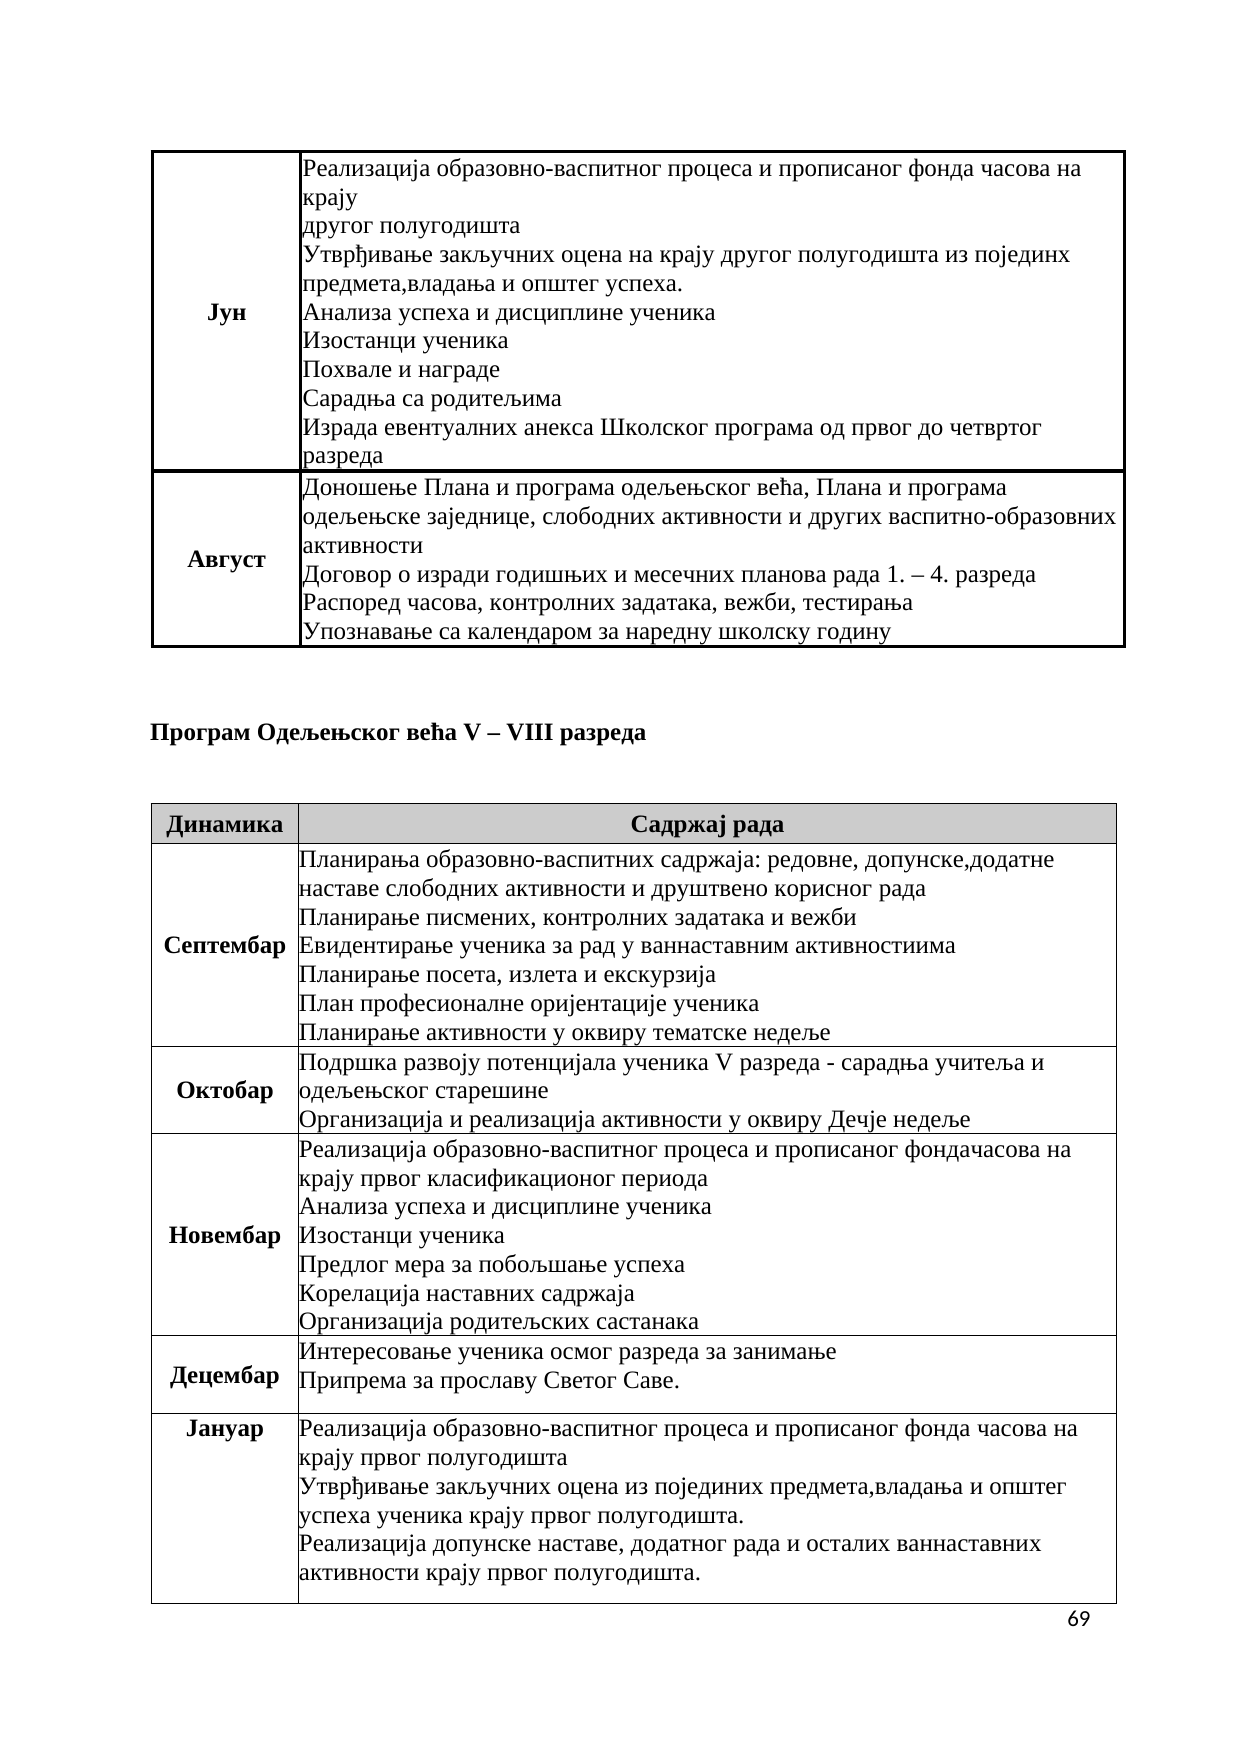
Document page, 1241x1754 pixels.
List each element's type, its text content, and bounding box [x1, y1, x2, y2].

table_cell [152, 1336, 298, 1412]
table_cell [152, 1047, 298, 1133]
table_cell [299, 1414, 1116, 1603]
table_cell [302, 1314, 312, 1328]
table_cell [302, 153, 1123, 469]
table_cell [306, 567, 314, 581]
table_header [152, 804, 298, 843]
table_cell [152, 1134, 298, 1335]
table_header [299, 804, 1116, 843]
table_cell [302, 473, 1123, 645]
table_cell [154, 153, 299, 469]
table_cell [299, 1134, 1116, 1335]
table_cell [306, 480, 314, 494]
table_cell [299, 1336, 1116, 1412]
text Програм Одељењског већа V – VIII разреда [150, 717, 1090, 746]
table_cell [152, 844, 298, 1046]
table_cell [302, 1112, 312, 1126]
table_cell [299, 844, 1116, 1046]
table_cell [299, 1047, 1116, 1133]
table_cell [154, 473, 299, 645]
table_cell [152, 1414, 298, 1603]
